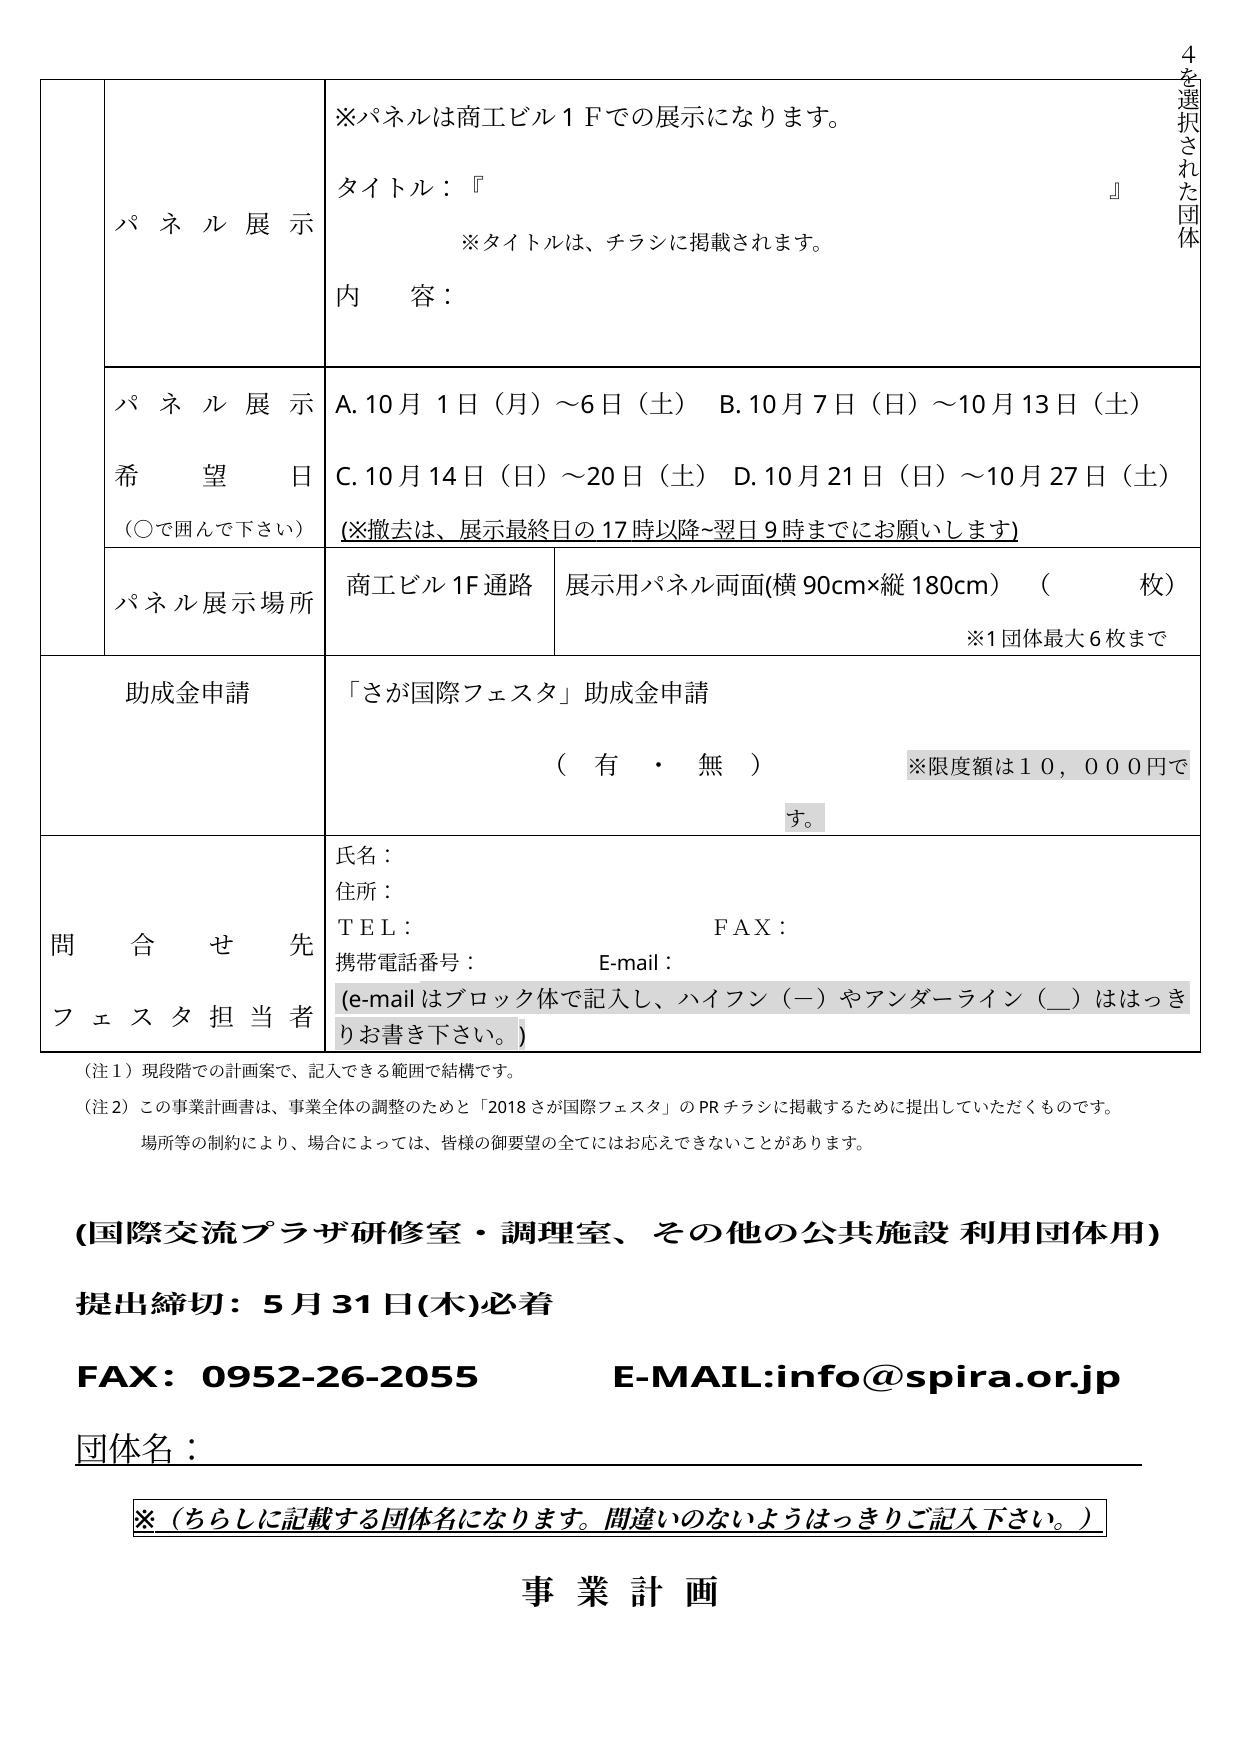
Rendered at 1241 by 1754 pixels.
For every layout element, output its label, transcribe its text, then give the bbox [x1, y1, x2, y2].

text （注2）この事業計画書は、事業全体の調整のためと「2018さが国際フェスタ」のPRチラシに掲載するために提出していただくものです。 [75, 1088, 1165, 1124]
text 提出締切：5月31日(木)必着 [75, 1267, 1165, 1339]
table_cell 商工ビル1F通路 [326, 548, 554, 655]
text 団体名： [75, 1411, 1165, 1482]
table_cell A. 10月 1日（月）～6日（土） B. 10月 7日（日）～10月13日（土） C. 10月14日（日）～20日（土） D. 10月21日（日）～10月27日（土） (※撤去は、展示最終日の17時以降~翌日9時までにお願いします) [326, 368, 1200, 547]
table_cell 問合せ先 フェスタ担当者 [41, 836, 324, 1051]
table_cell 「さが国際フェスタ」助成金申請 （ 有 ・ 無 ） ※限度額は１０，０００円です。 [326, 656, 1200, 835]
text 場所等の制約により、場合によっては、皆様の御要望の全てにはお応えできないことがあります。 [141, 1124, 1165, 1160]
table_cell パネル展示 希望日 （◯で囲んで下さい） [105, 368, 324, 547]
text (国際交流プラザ研修室・調理室、その他の公共施設 利用団体用) [75, 1196, 1165, 1267]
table_cell 助成金申請 [41, 656, 324, 835]
text FAX：0952-26-2055 E-MAIL:info＠spira.or.jp [75, 1339, 1165, 1411]
table_cell 展示用パネル両面(横90cm×縦180cm） （ 枚） ※1団体最大6枚まで [555, 548, 1200, 655]
text 事業計画 [75, 1554, 1165, 1626]
table_cell [41, 80, 104, 655]
text ※（ちらしに記載する団体名になります。間違いのないようはっきりご記入下さい。） [75, 1482, 1165, 1554]
table_cell パネル展示 [105, 80, 324, 366]
text （注１）現段階での計画案で、記入できる範囲で結構です。 [75, 1053, 1165, 1088]
table_cell 氏名： 住所： ＴＥＬ： ＦＡＸ： 携帯電話番号： E-mail： (e-mailはブロック体で記入し、ハイフン（－）やアンダーライン（＿）ははっきりお書き下さい。) [326, 836, 1200, 1051]
table_cell ※パネルは商工ビル1Ｆでの展示になります。 タイトル：『 』 ※タイトルは、チラシに掲載されます。 内 容： [326, 80, 1200, 366]
table_cell パネル展示場所 [105, 548, 324, 655]
